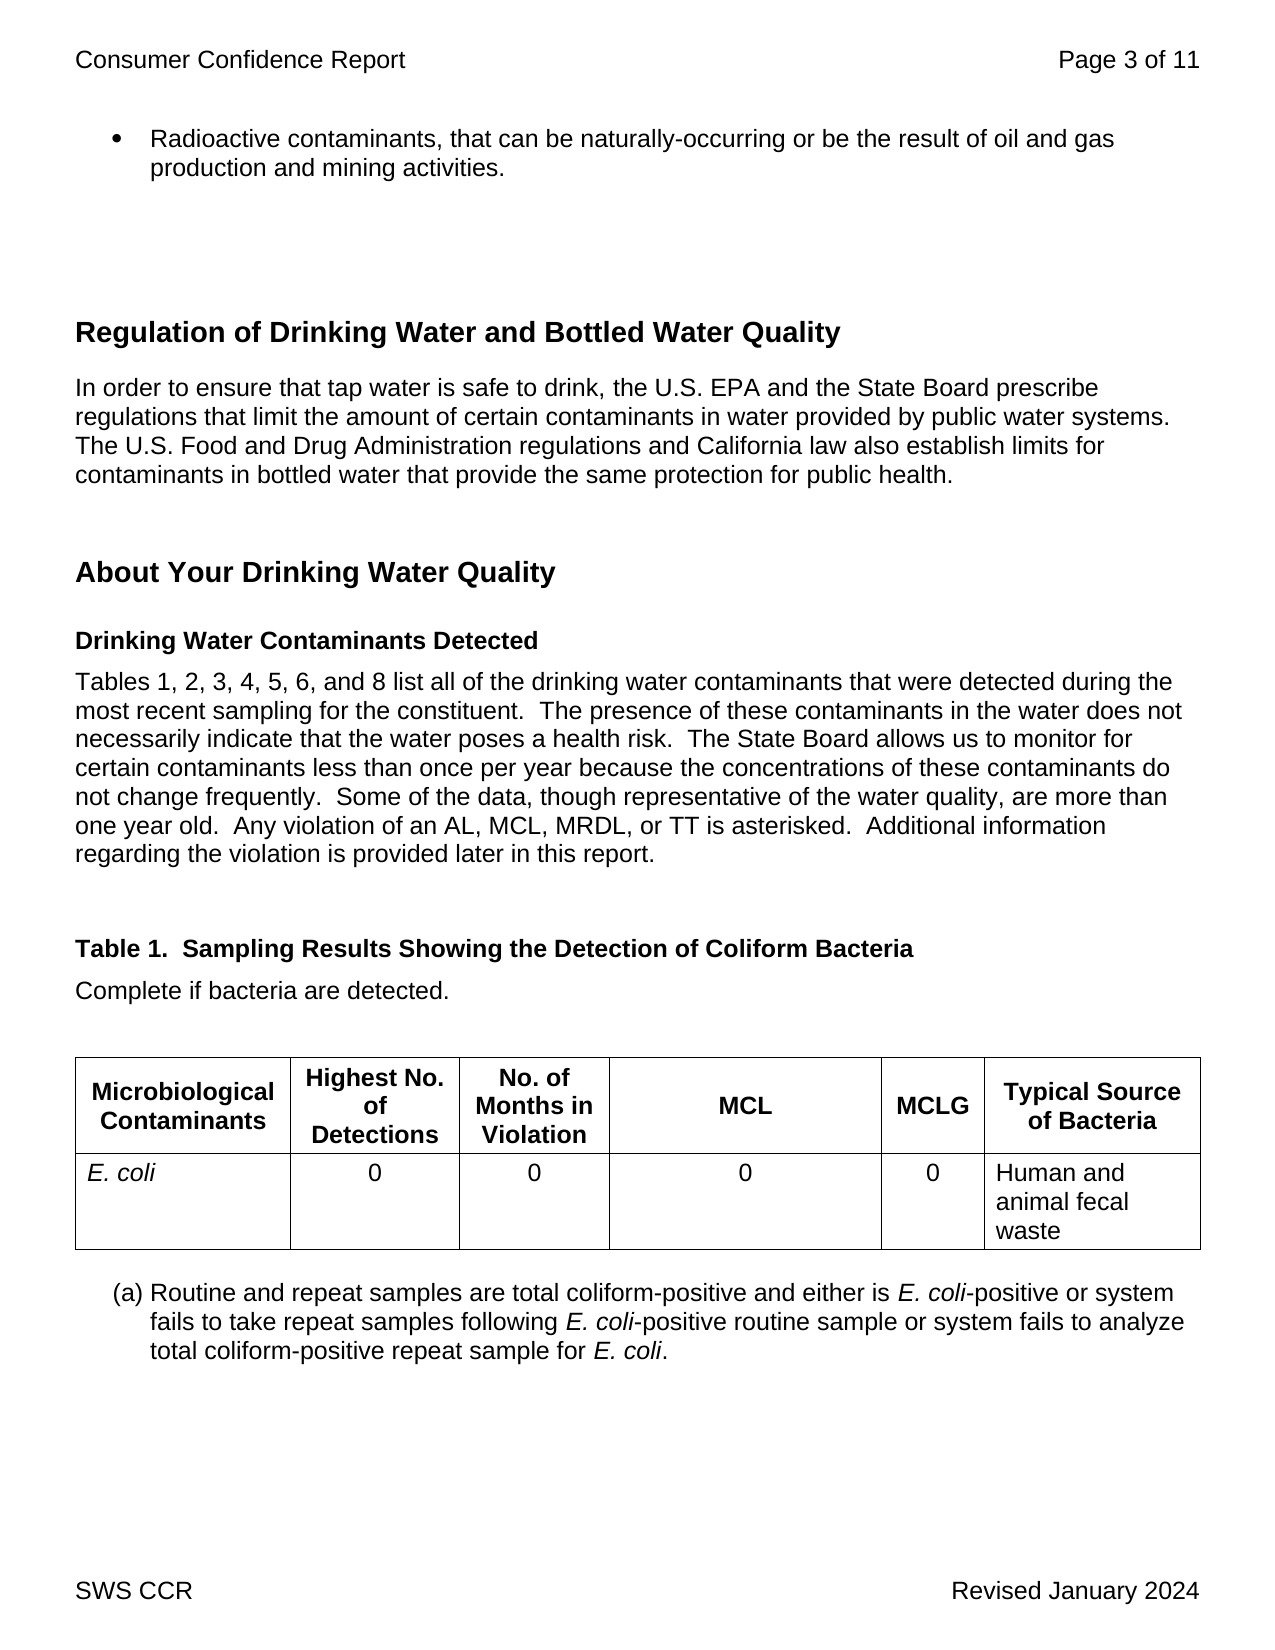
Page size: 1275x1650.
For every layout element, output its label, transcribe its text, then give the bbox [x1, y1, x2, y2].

text Complete if bacteria are detected. [75, 976, 1200, 1004]
table_header Typical Source of Bacteria [985, 1058, 1200, 1153]
subtitle About Your Drinking Water Quality [75, 555, 1200, 588]
table_header MCLG [882, 1058, 984, 1153]
table_cell Human and animal fecal waste [985, 1154, 1200, 1248]
text Table 1. Sampling Results Showing the Detection of Coliform Bacteria [75, 934, 1200, 963]
table_cell 0 [291, 1154, 459, 1248]
table_cell 0 [460, 1154, 609, 1248]
table_header MCL [610, 1058, 881, 1153]
text Tables 1, 2, 3, 4, 5, 6, and 8 list all of the drinking water contaminants that were detected during the most recent sampling for the constituent. The presence of these contaminants in the water does not necessarily indicate that the water poses a health risk. The State Board allows us to monitor for certain contaminants less than once per year because the concentrations of these contaminants do not change frequently. Some of the data, though representative of the water quality, are more than one year old. Any violation of an AL, MCL, MRDL, or TT is asterisked. Additional information regarding the violation is provided later in this report. [75, 667, 1200, 868]
table_header Highest No. of Detections [291, 1058, 459, 1153]
subtitle Regulation of Drinking Water and Bottled Water Quality [75, 315, 1200, 348]
list Routine and repeat samples are total coliform-positive and either is E. coli-positive or system fails to take repeat samples following E. coli-positive routine sample or system fails to analyze total coliform-positive repeat sample for E. coli. [112, 1278, 1200, 1364]
table_header No. of Months in Violation [460, 1058, 609, 1153]
subtitle Drinking Water Contaminants Detected [75, 626, 1200, 654]
text In order to ensure that tap water is safe to drink, the U.S. EPA and the State Board prescribe regulations that limit the amount of certain contaminants in water provided by public water systems. The U.S. Food and Drug Administration regulations and California law also establish limits for contaminants in bottled water that provide the same protection for public health. [75, 373, 1200, 488]
list Radioactive contaminants, that can be naturally-occurring or be the result of oil and gas production and mining activities. [112, 124, 1200, 181]
table_cell 0 [882, 1154, 984, 1248]
table_cell 0 [610, 1154, 881, 1248]
table_cell E. coli [76, 1154, 290, 1248]
table_header Microbiological Contaminants [76, 1058, 290, 1153]
